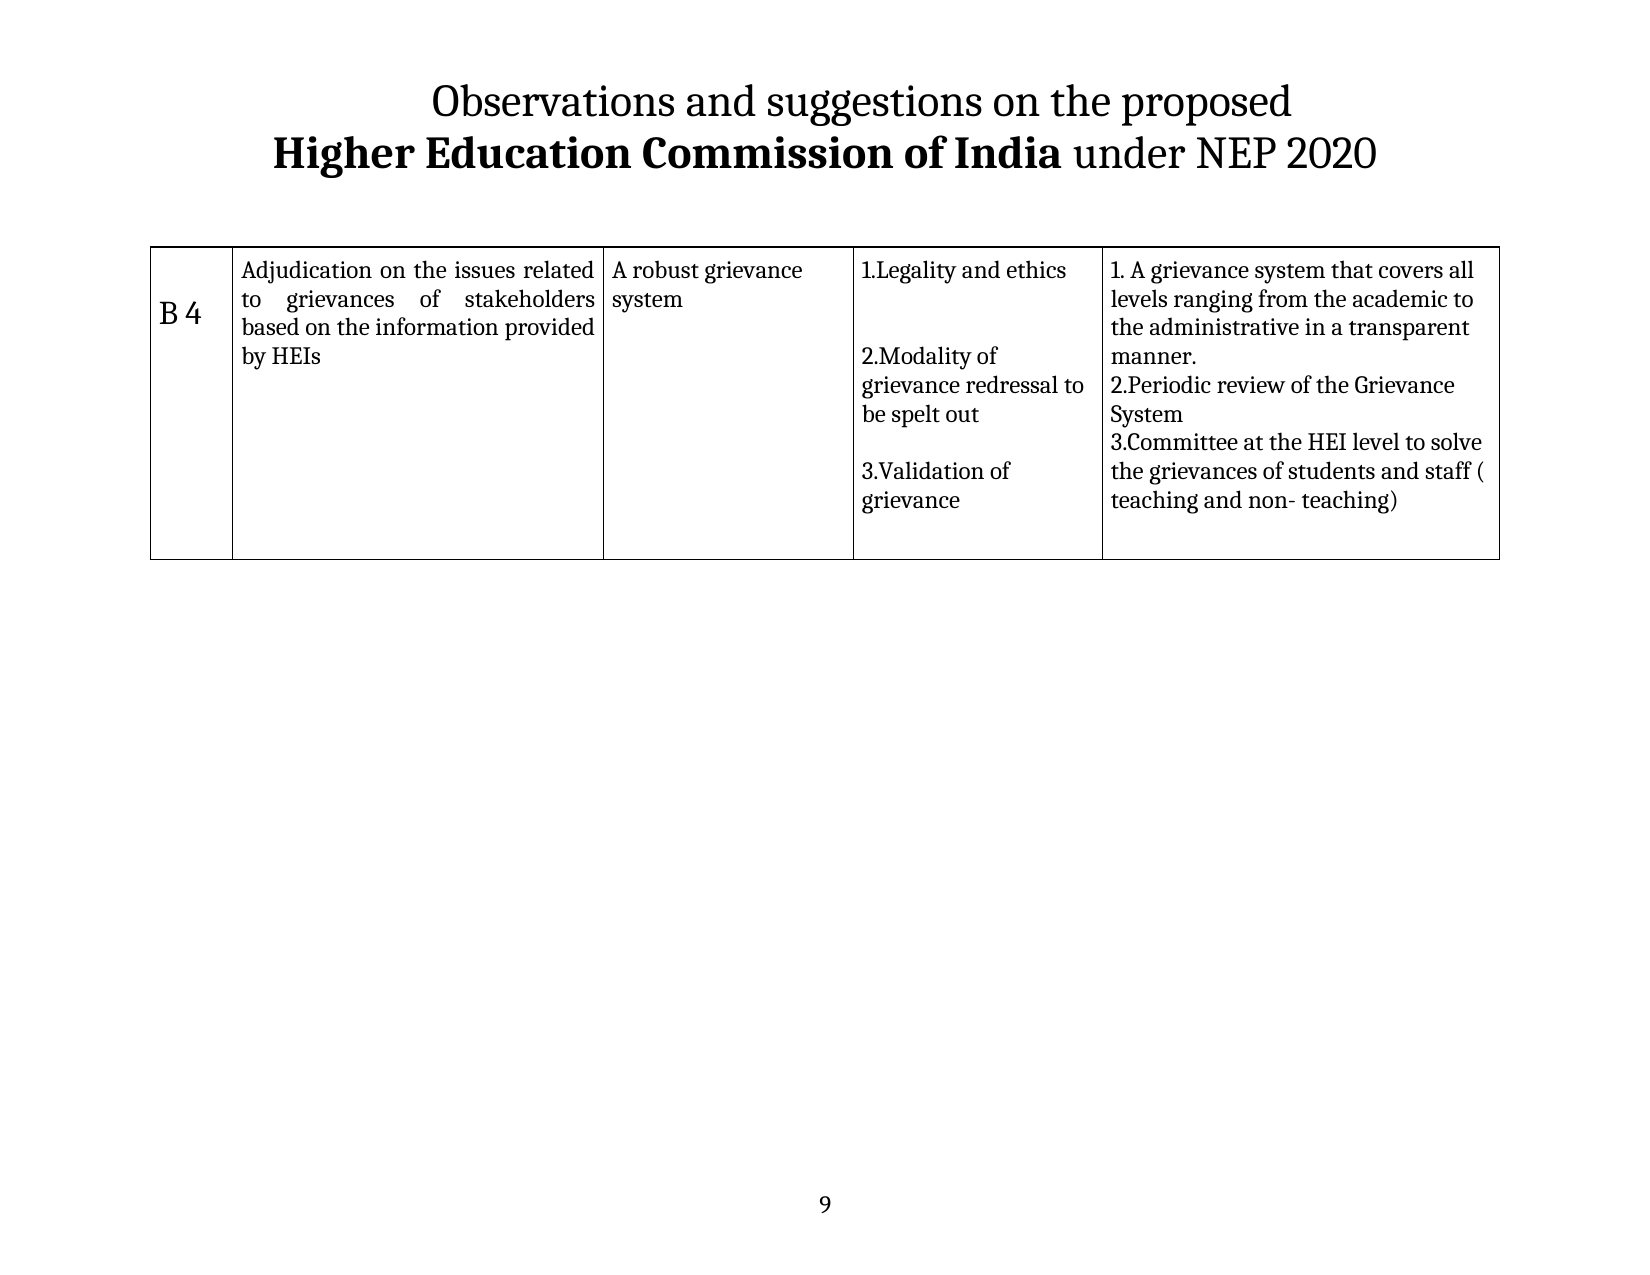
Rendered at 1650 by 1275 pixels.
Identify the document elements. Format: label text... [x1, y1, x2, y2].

table_cell A robust grievance system [604, 248, 853, 559]
table_cell 1. A grievance system that covers all levels ranging from the academic to the administrative in a transparent manner. 2.Periodic review of the Grievance System 3.Committee at the HEI level to solve the grievances of students and staff ( teaching and non- teaching) [1103, 248, 1499, 559]
table_cell Adjudication on the issues related to grievances of stakeholders based on the information provided by HEIs [233, 248, 603, 559]
table_cell B 4 [151, 248, 232, 559]
table_cell 1.Legality and ethics 2.Modality of grievance redressal to be spelt out 3.Validation of grievance [854, 248, 1102, 559]
